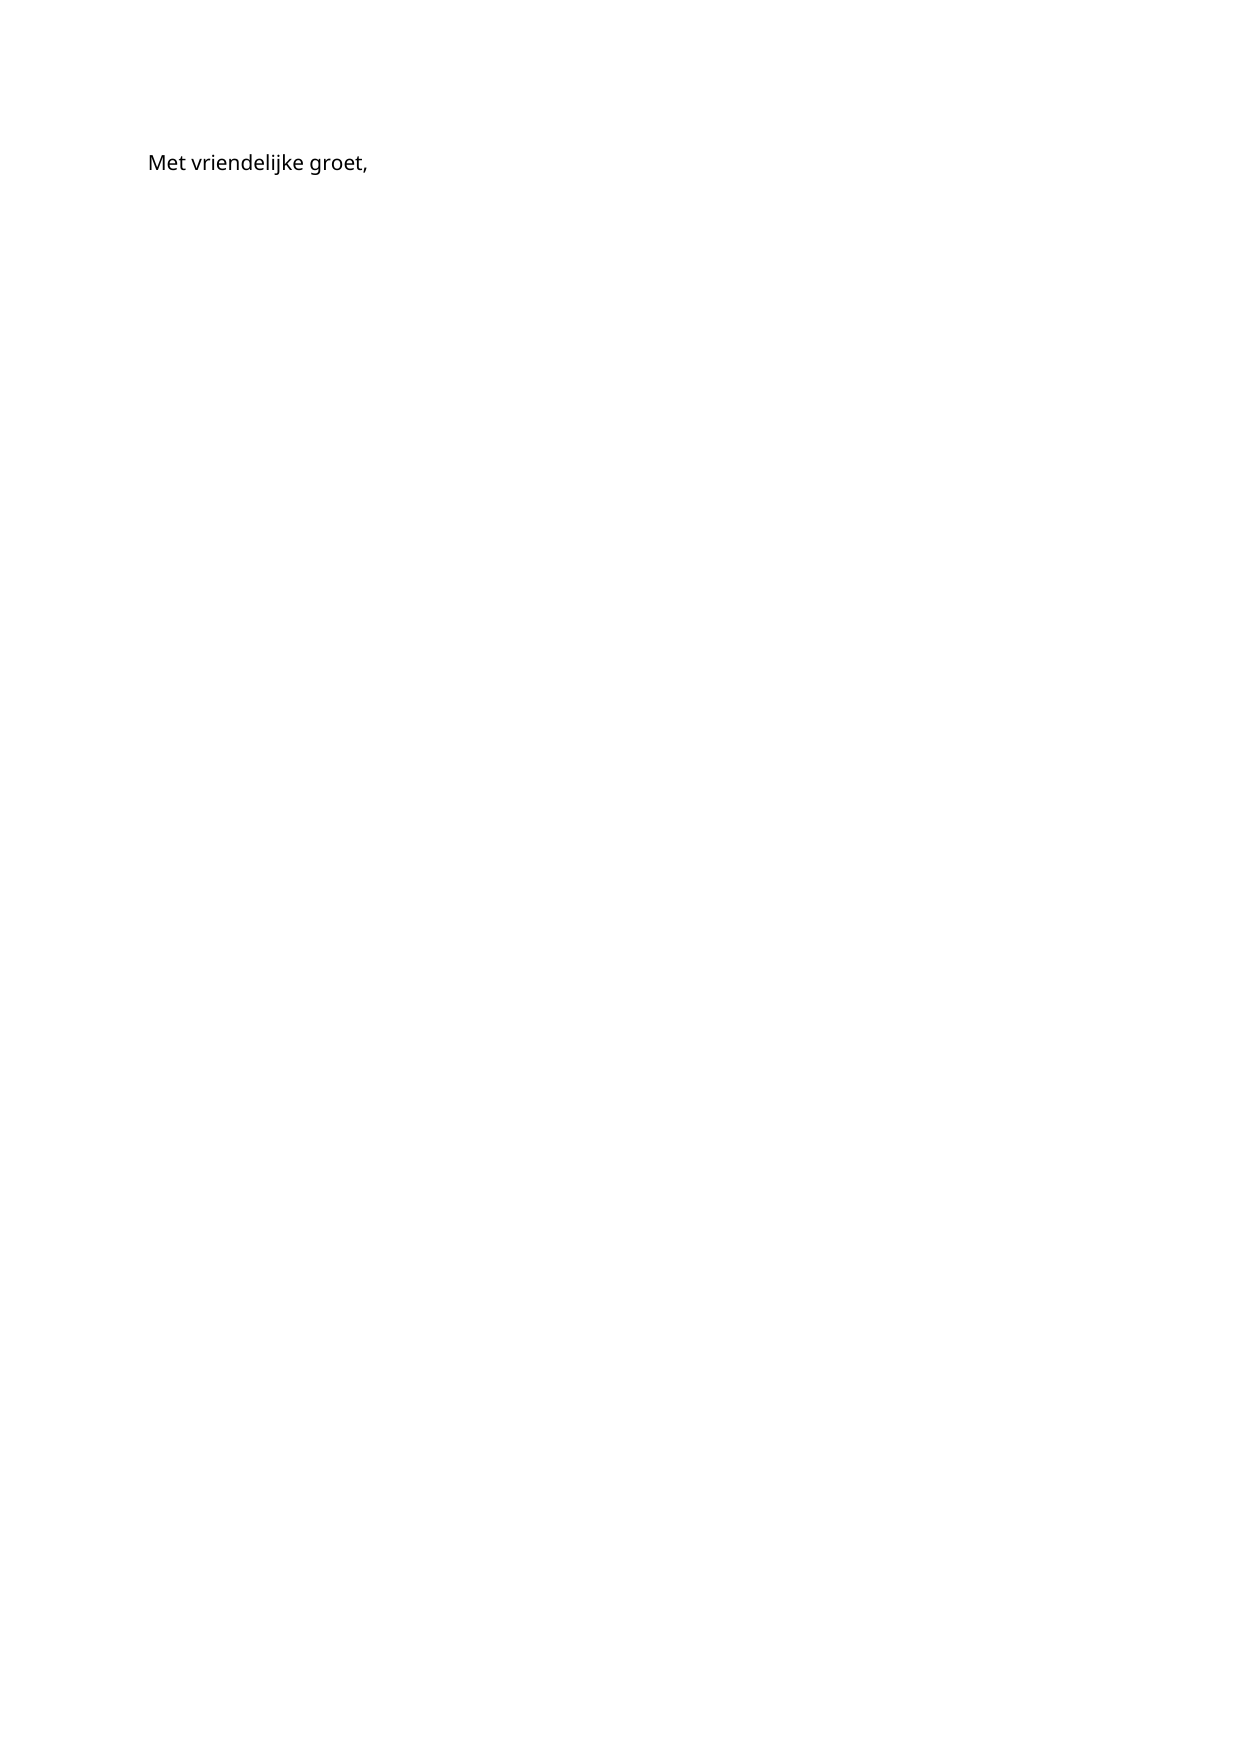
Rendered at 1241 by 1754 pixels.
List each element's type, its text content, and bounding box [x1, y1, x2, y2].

text Met vriendelijke groet, [148, 148, 1093, 176]
